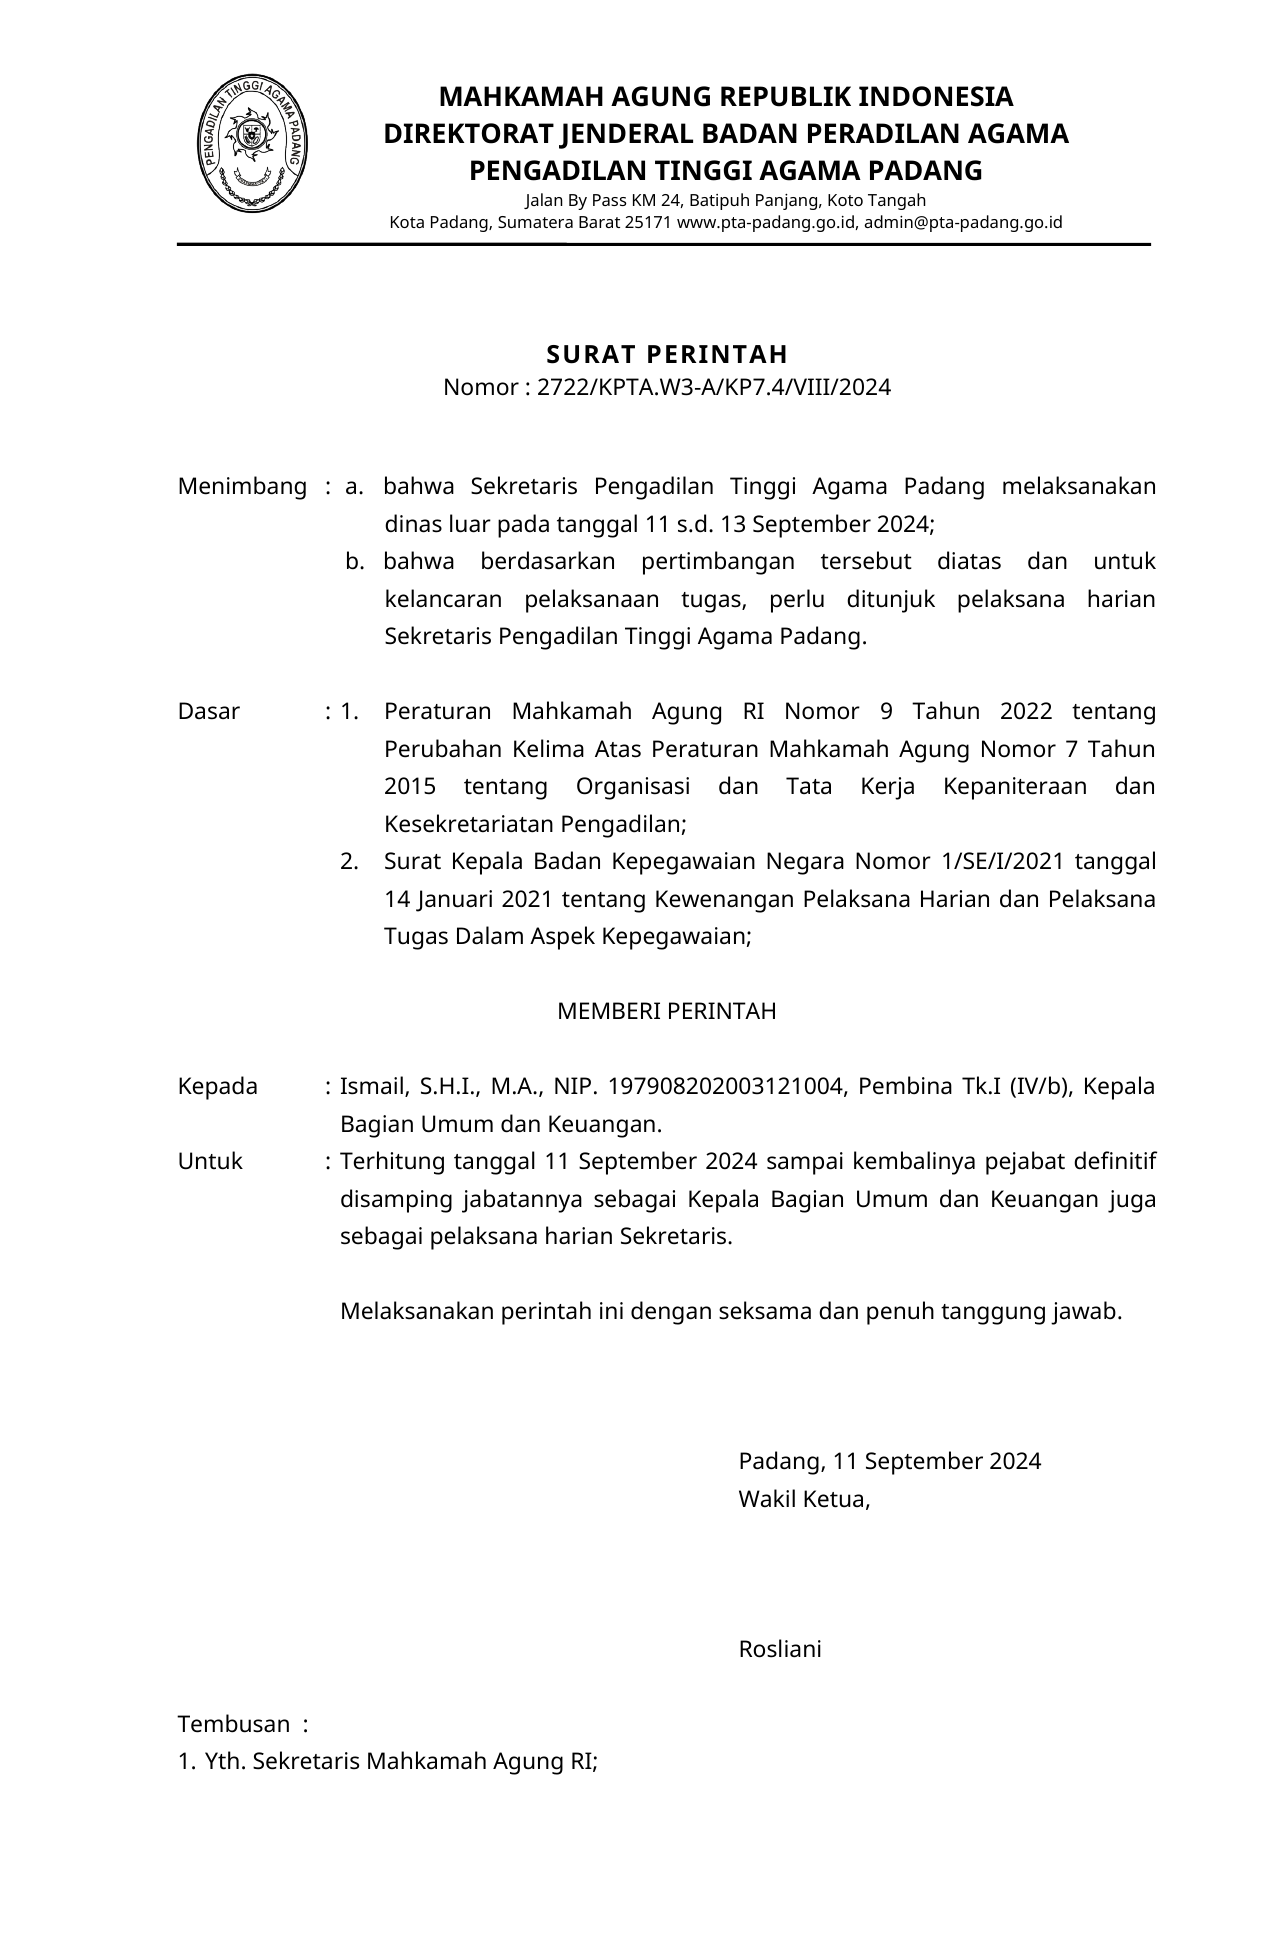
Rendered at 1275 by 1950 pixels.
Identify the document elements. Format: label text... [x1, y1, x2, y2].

text Kepada : Ismail, S.H.I., M.A., NIP. 197908202003121004, Pembina Tk.I (IV/b), Kepala Bagian Umum dan Keuangan. [177, 1070, 1157, 1139]
text SURAT PERINTAH [177, 337, 1157, 371]
text Padang, 11 September 2024 [738, 1445, 1157, 1476]
text Wakil Ketua, [738, 1482, 1157, 1514]
text Menimbang : a. bahwa Sekretaris Pengadilan Tinggi Agama Padang melaksanakan dinas luar pada tanggal 11 s.d. 13 September 2024; [177, 470, 1157, 539]
text MEMBERI PERINTAH [177, 995, 1157, 1026]
text DIREKTORAT JENDERAL BADAN PERADILAN AGAMA [308, 114, 1157, 151]
text Tembusan : [177, 1707, 1157, 1739]
text Kota Padang, Sumatera Barat 25171 www.pta-padang.go.id, admin@pta-padang.go.id [295, 211, 1157, 233]
text Dasar : 1. Peraturan Mahkamah Agung RI Nomor 9 Tahun 2022 tentang Perubahan Kelima Atas Peraturan Mahkamah Agung Nomor 7 Tahun 2015 tentang Organisasi dan Tata Kerja Kepaniteraan dan Kesekretariatan Pengadilan; [177, 695, 1157, 839]
text Melaksanakan perintah ini dengan seksama dan penuh tanggung jawab. [177, 1295, 1157, 1326]
picture [196, 73, 308, 214]
list Yth. Sekretaris Mahkamah Agung RI; [177, 1745, 1157, 1776]
text Untuk : Terhitung tanggal 11 September 2024 sampai kembalinya pejabat definitif disamping jabatannya sebagai Kepala Bagian Umum dan Keuangan juga sebagai pelaksana harian Sekretaris. [177, 1145, 1157, 1251]
text Jalan By Pass KM 24, Batipuh Panjang, Koto Tangah [308, 188, 1157, 211]
text 2. Surat Kepala Badan Kepegawaian Negara Nomor 1/SE/I/2021 tanggal 14 Januari 2021 tentang Kewenangan Pelaksana Harian dan Pelaksana Tugas Dalam Aspek Kepegawaian; [177, 845, 1157, 951]
text b. bahwa berdasarkan pertimbangan tersebut diatas dan untuk kelancaran pelaksanaan tugas, perlu ditunjuk pelaksana harian Sekretaris Pengadilan Tinggi Agama Padang. [177, 545, 1157, 651]
text PENGADILAN TINGGI AGAMA PADANG [308, 151, 1157, 188]
text Nomor : 2722/KPTA.W3-A/KP7.4/VIII/2024 [177, 371, 1157, 402]
text Rosliani [738, 1632, 1157, 1664]
text MAHKAMAH AGUNG REPUBLIK INDONESIA [308, 77, 1157, 114]
